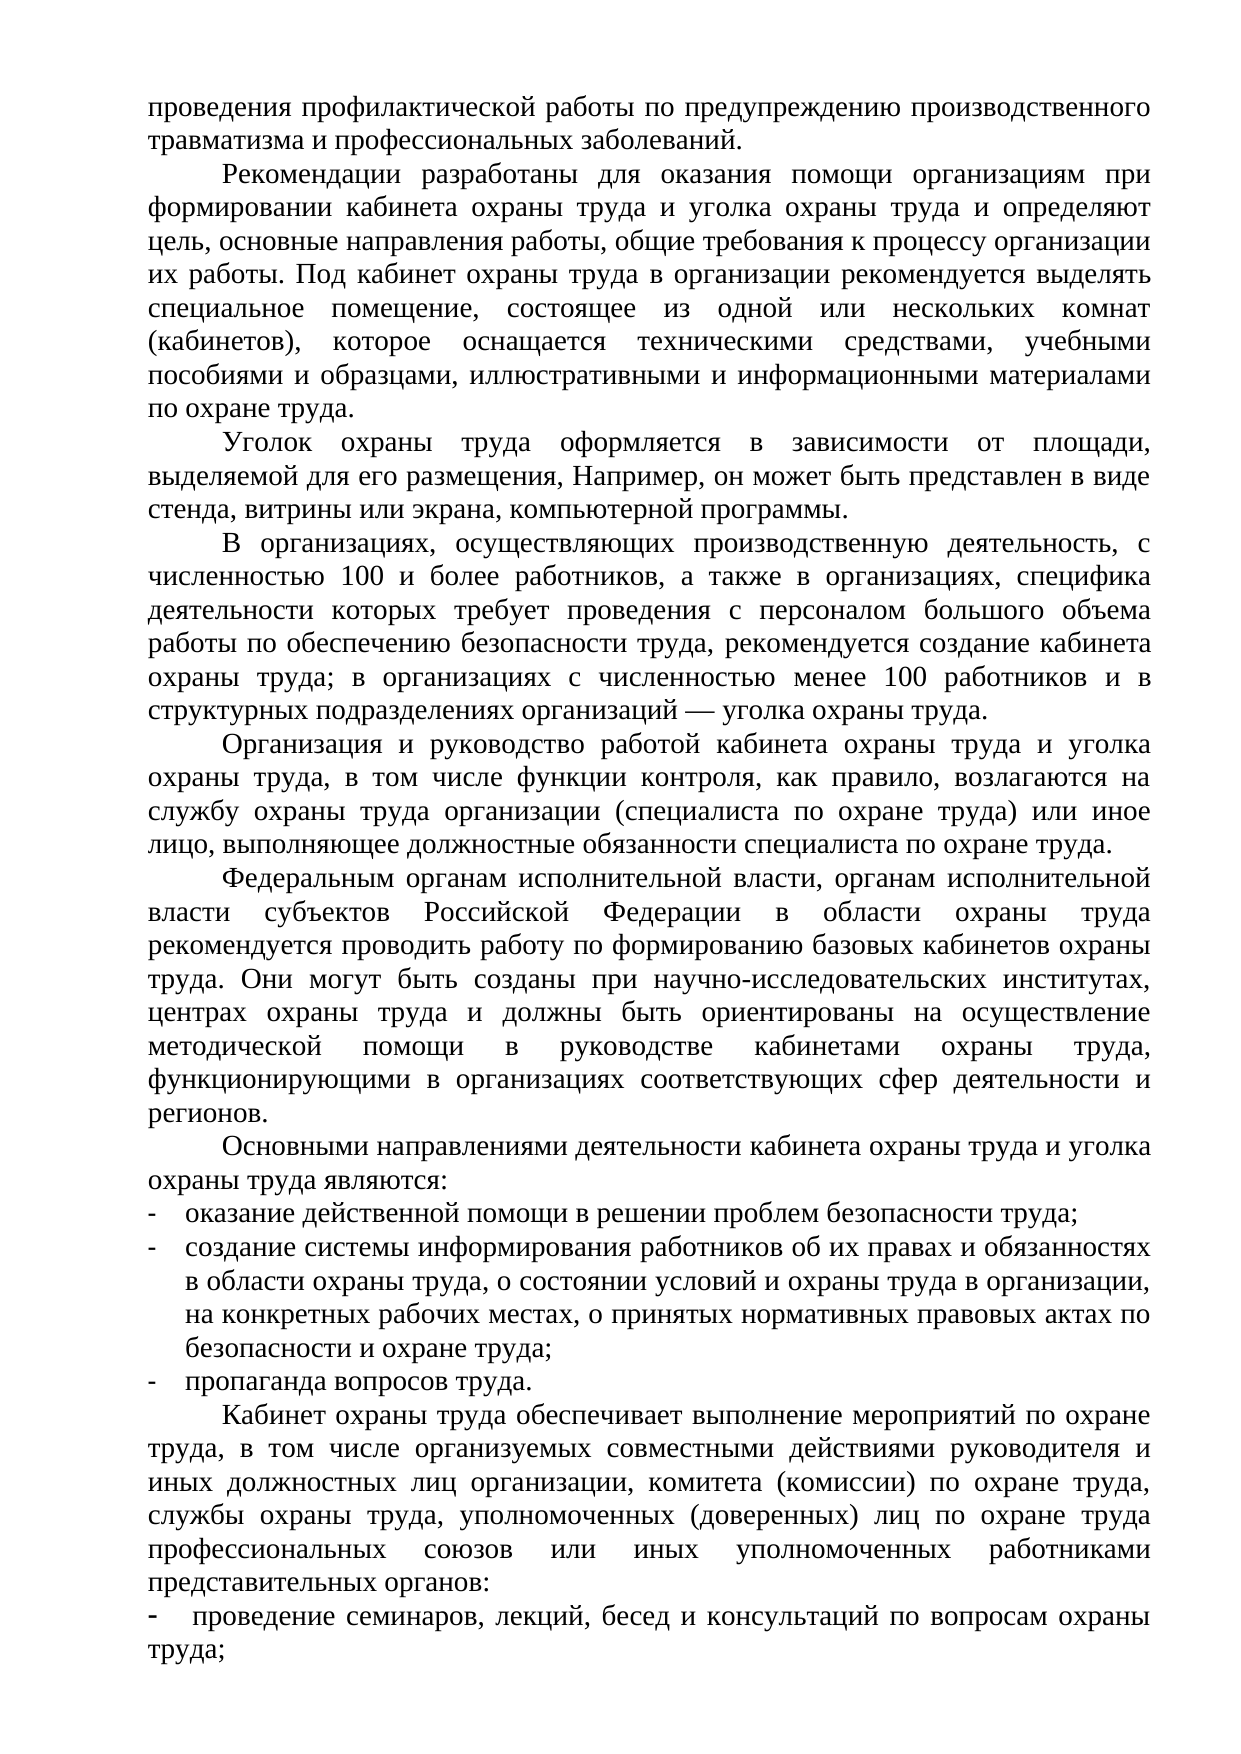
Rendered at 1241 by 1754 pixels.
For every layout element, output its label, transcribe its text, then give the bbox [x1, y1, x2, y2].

list создание системы информирования работников об их правах и обязанностях в области охраны труда, о состоянии условий и охраны труда в организации, на конкретных рабочих местах, о принятых нормативных правовых актах по безопасности и охране труда; [148, 1229, 1152, 1363]
list проведение семинаров, лекций, бесед и консультаций по вопросам охраны труда; [148, 1598, 1152, 1665]
text Рекомендации разработаны для оказания помощи организациям при формировании кабинета охраны труда и уголка охраны труда и определяют цель, основные направления работы, общие требования к процессу организации их работы. Под кабинет охраны труда в организации рекомендуется выделять специальное помещение, состоящее из одной или нескольких комнат (кабинетов), которое оснащается техническими средствами, учебными пособиями и образцами, иллюстративными и информационными материалами по охране труда. [148, 156, 1152, 424]
list пропаганда вопросов труда. [148, 1363, 1152, 1397]
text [148, 89, 1152, 156]
text Федеральным органам исполнительной власти, органам исполнительной власти субъектов Российской Федерации в области охраны труда рекомендуется проводить работу по формированию базовых кабинетов охраны труда. Они могут быть созданы при научно-исследовательских институтах, центрах охраны труда и должны быть ориентированы на осуществление методической помощи в руководстве кабинетами охраны труда, функционирующими в организациях соответствующих сфер деятельности и регионов. [148, 860, 1152, 1128]
list оказание действенной помощи в решении проблем безопасности труда; [148, 1196, 1152, 1229]
text Уголок охраны труда оформляется в зависимости от площади, выделяемой для его размещения, Например, он может быть представлен в виде стенда, витрины или экрана, компьютерной программы. [148, 424, 1152, 525]
text В организациях, осуществляющих производственную деятельность, с численностью 100 и более работников, а также в организациях, специфика деятельности которых требует проведения с персоналом большого объема работы по обеспечению безопасности труда, рекомендуется создание кабинета охраны труда; в организациях с численностью менее 100 работников и в структурных подразделениях организаций — уголка охраны труда. [148, 525, 1152, 726]
text Кабинет охраны труда обеспечивает выполнение мероприятий по охране труда, в том числе организуемых совместными действиями руководителя и иных должностных лиц организации, комитета (комиссии) по охране труда, службы охраны труда, уполномоченных (доверенных) лиц по охране труда профессиональных союзов или иных уполномоченных работниками представительных органов: [148, 1397, 1152, 1598]
text Организация и руководство работой кабинета охраны труда и уголка охраны труда, в том числе функции контроля, как правило, возлагаются на службу охраны труда организации (специалиста по охране труда) или иное лицо, выполняющее должностные обязанности специалиста по охране труда. [148, 726, 1152, 860]
text Основными направлениями деятельности кабинета охраны труда и уголка охраны труда являются: [148, 1128, 1152, 1196]
